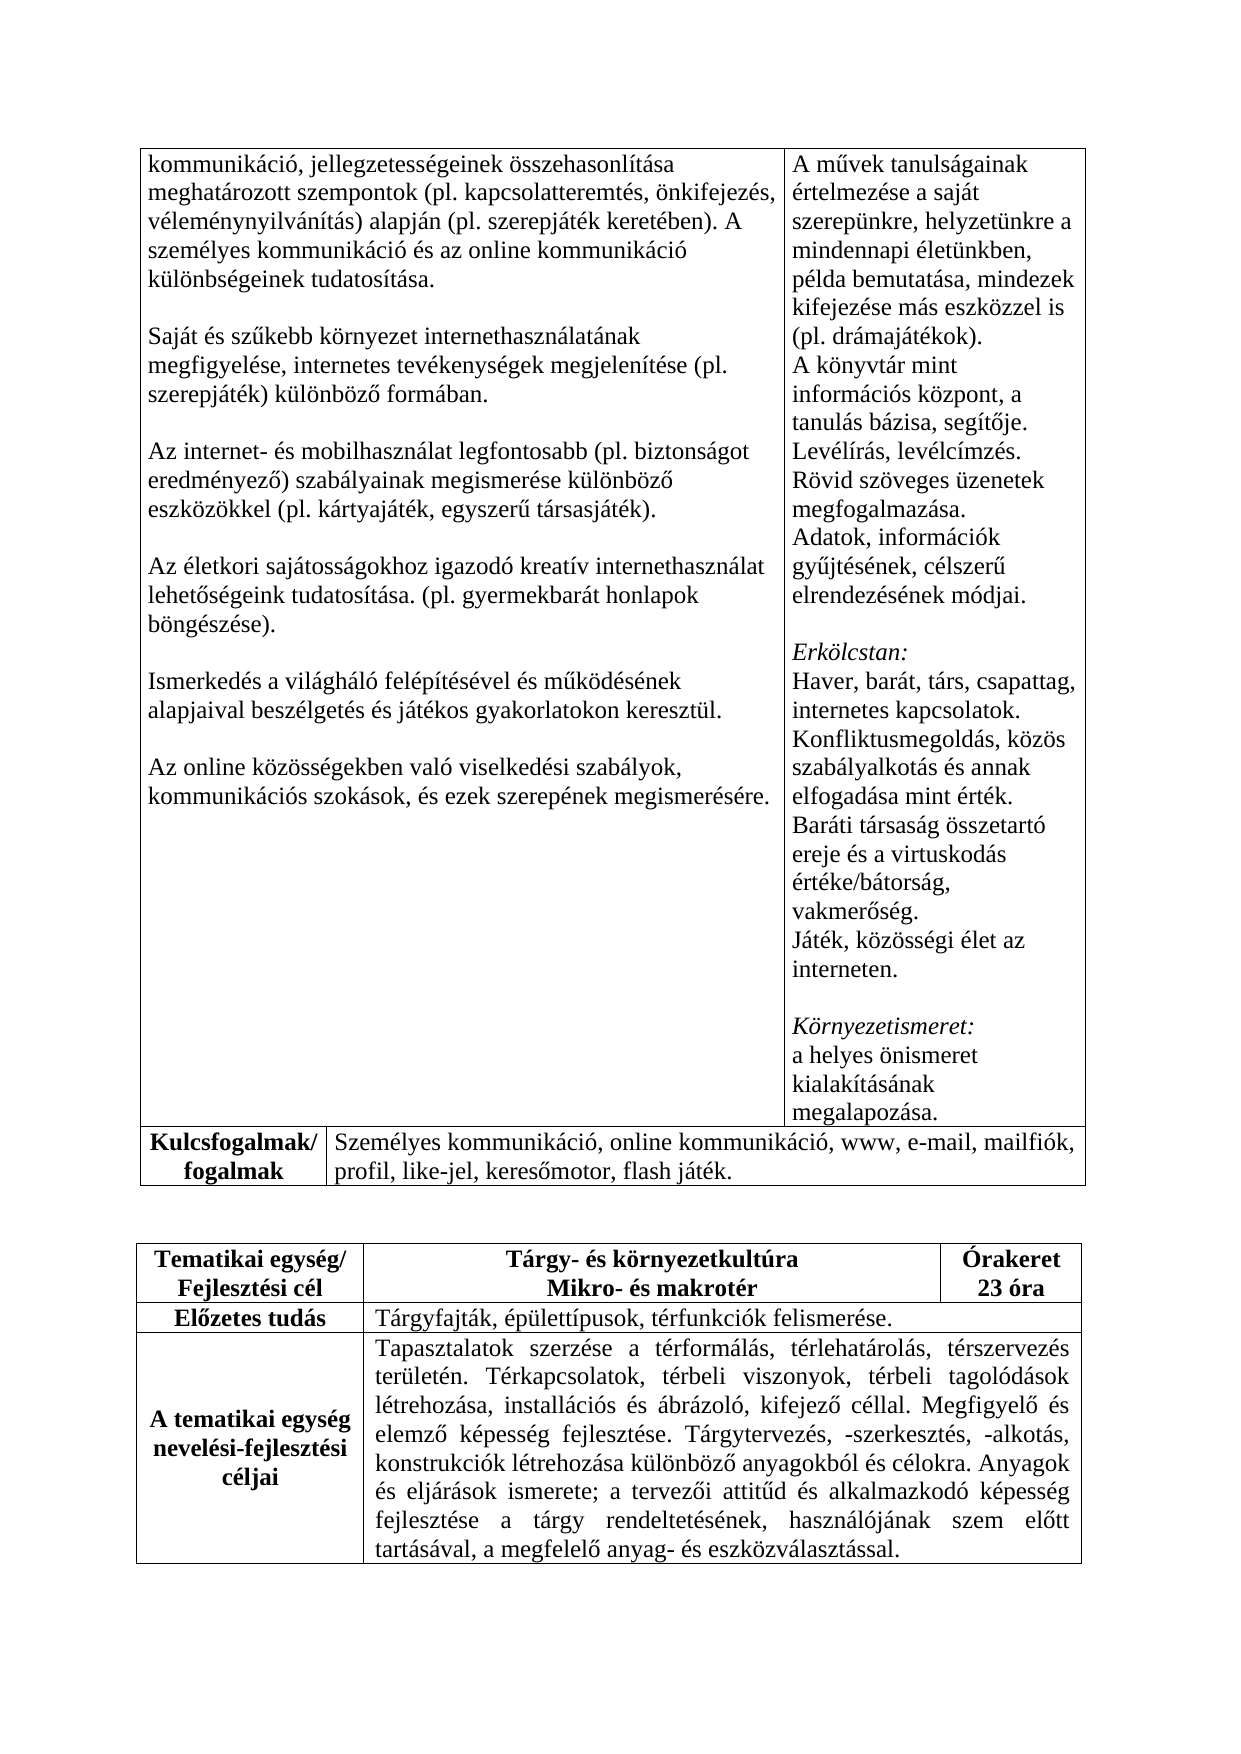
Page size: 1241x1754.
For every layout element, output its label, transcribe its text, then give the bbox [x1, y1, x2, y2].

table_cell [141, 149, 784, 1126]
table_cell Személyes kommunikáció, online kommunikáció, www, e-mail, mailfiók, profil, like-jel, keresőmotor, flash játék. [327, 1127, 1085, 1185]
table_cell Kulcsfogalmak/ fogalmak [141, 1127, 326, 1185]
table_cell Előzetes tudás [137, 1303, 363, 1332]
table_header Órakeret 23 óra [941, 1244, 1081, 1302]
table_cell A tematikai egység nevelési-fejlesztési céljai [137, 1333, 363, 1563]
table_cell Tapasztalatok szerzése a térformálás, térlehatárolás, térszervezés területén. Térkapcsolatok, térbeli viszonyok, térbeli tagolódások létrehozása, installációs és ábrázoló, kifejező céllal. Megfigyelő és elemző képesség fejlesztése. Tárgytervezés, -szerkesztés, -alkotás, konstrukciók létrehozása különböző anyagokból és célokra. Anyagok és eljárások ismerete; a tervezői attitűd és alkalmazkodó képesség fejlesztése a tárgy rendeltetésének, használójának szem előtt tartásával, a megfelelő anyag- és eszközválasztással. [364, 1333, 1081, 1563]
table_cell Tárgyfajták, épülettípusok, térfunkciók felismerése. [364, 1303, 1081, 1332]
table_header Tárgy- és környezetkultúra Mikro- és makrotér [364, 1244, 940, 1302]
table_header Tematikai egység/ Fejlesztési cél [137, 1244, 363, 1302]
